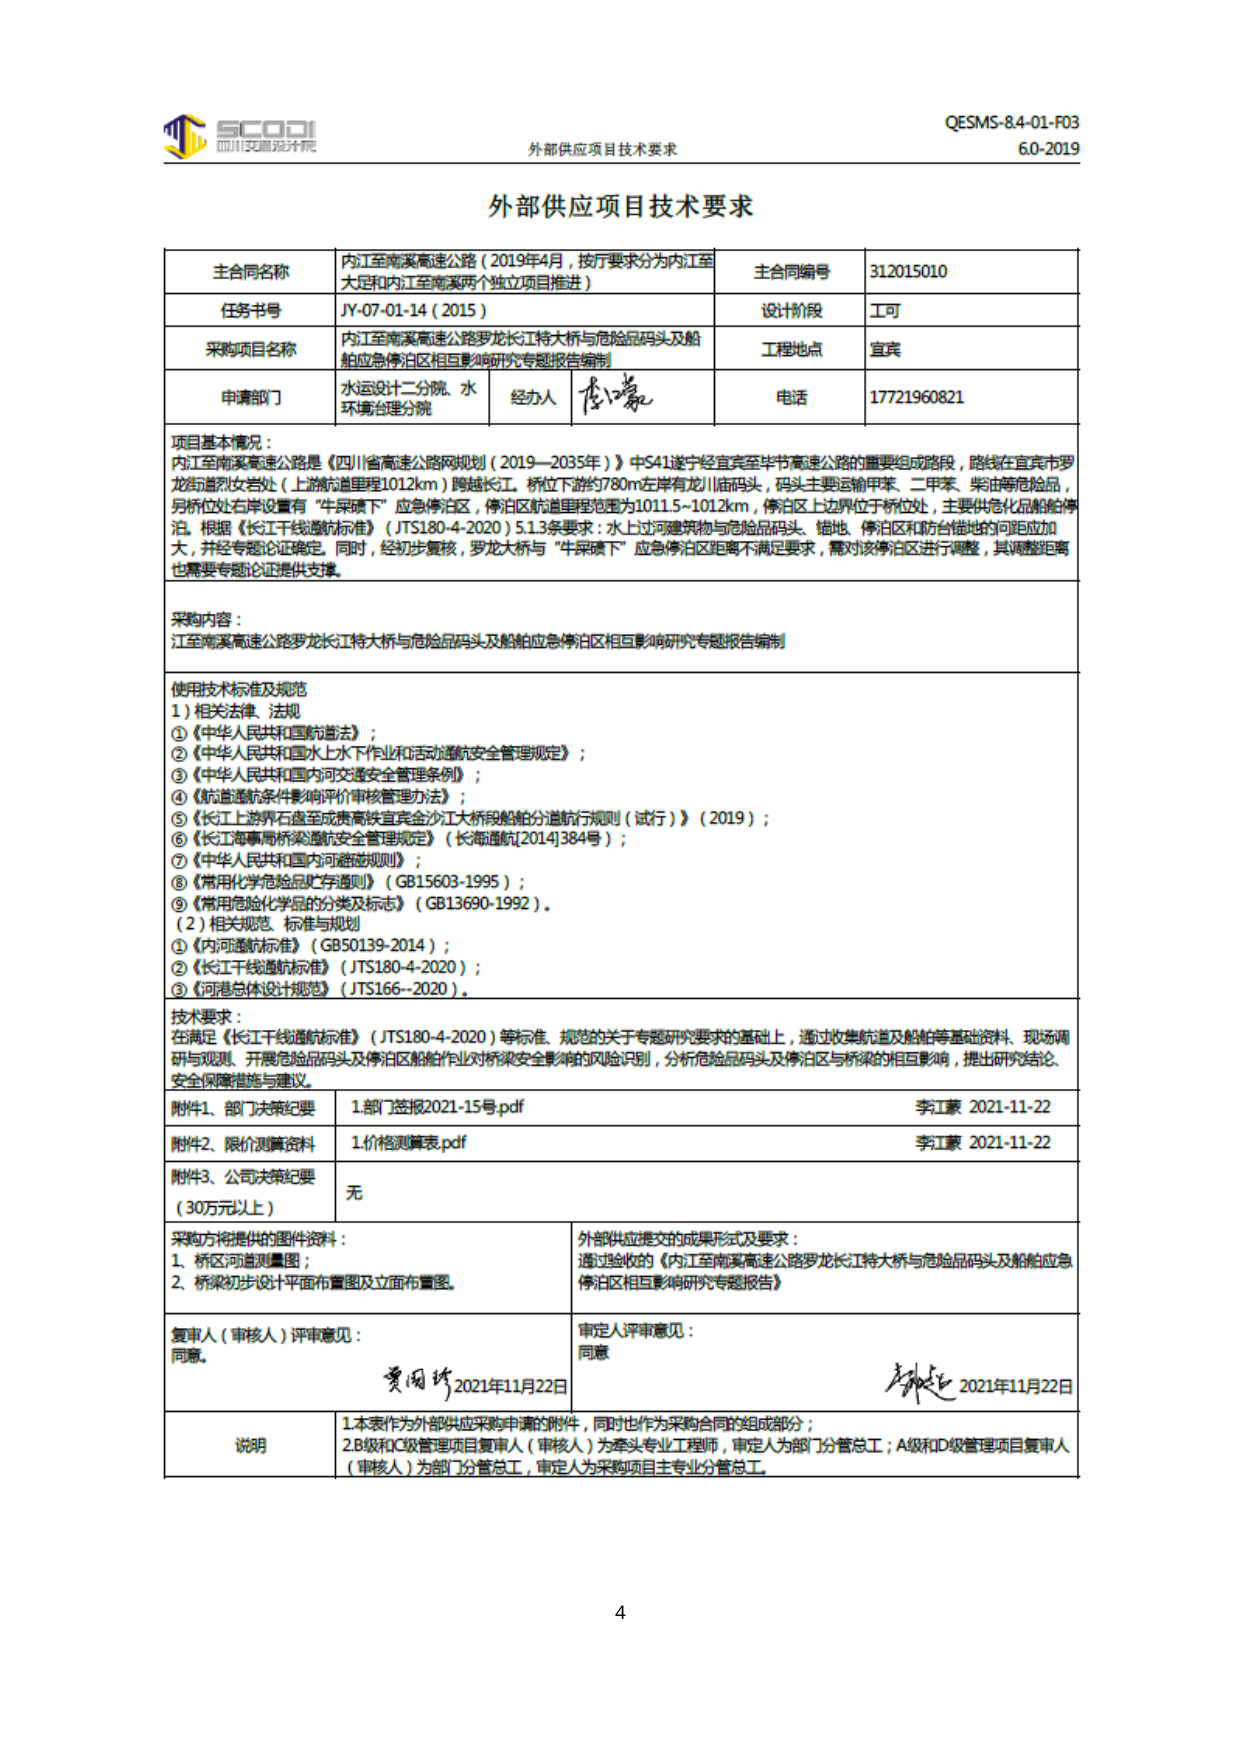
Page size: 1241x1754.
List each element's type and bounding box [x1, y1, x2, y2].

picture [147, 99, 1093, 1487]
